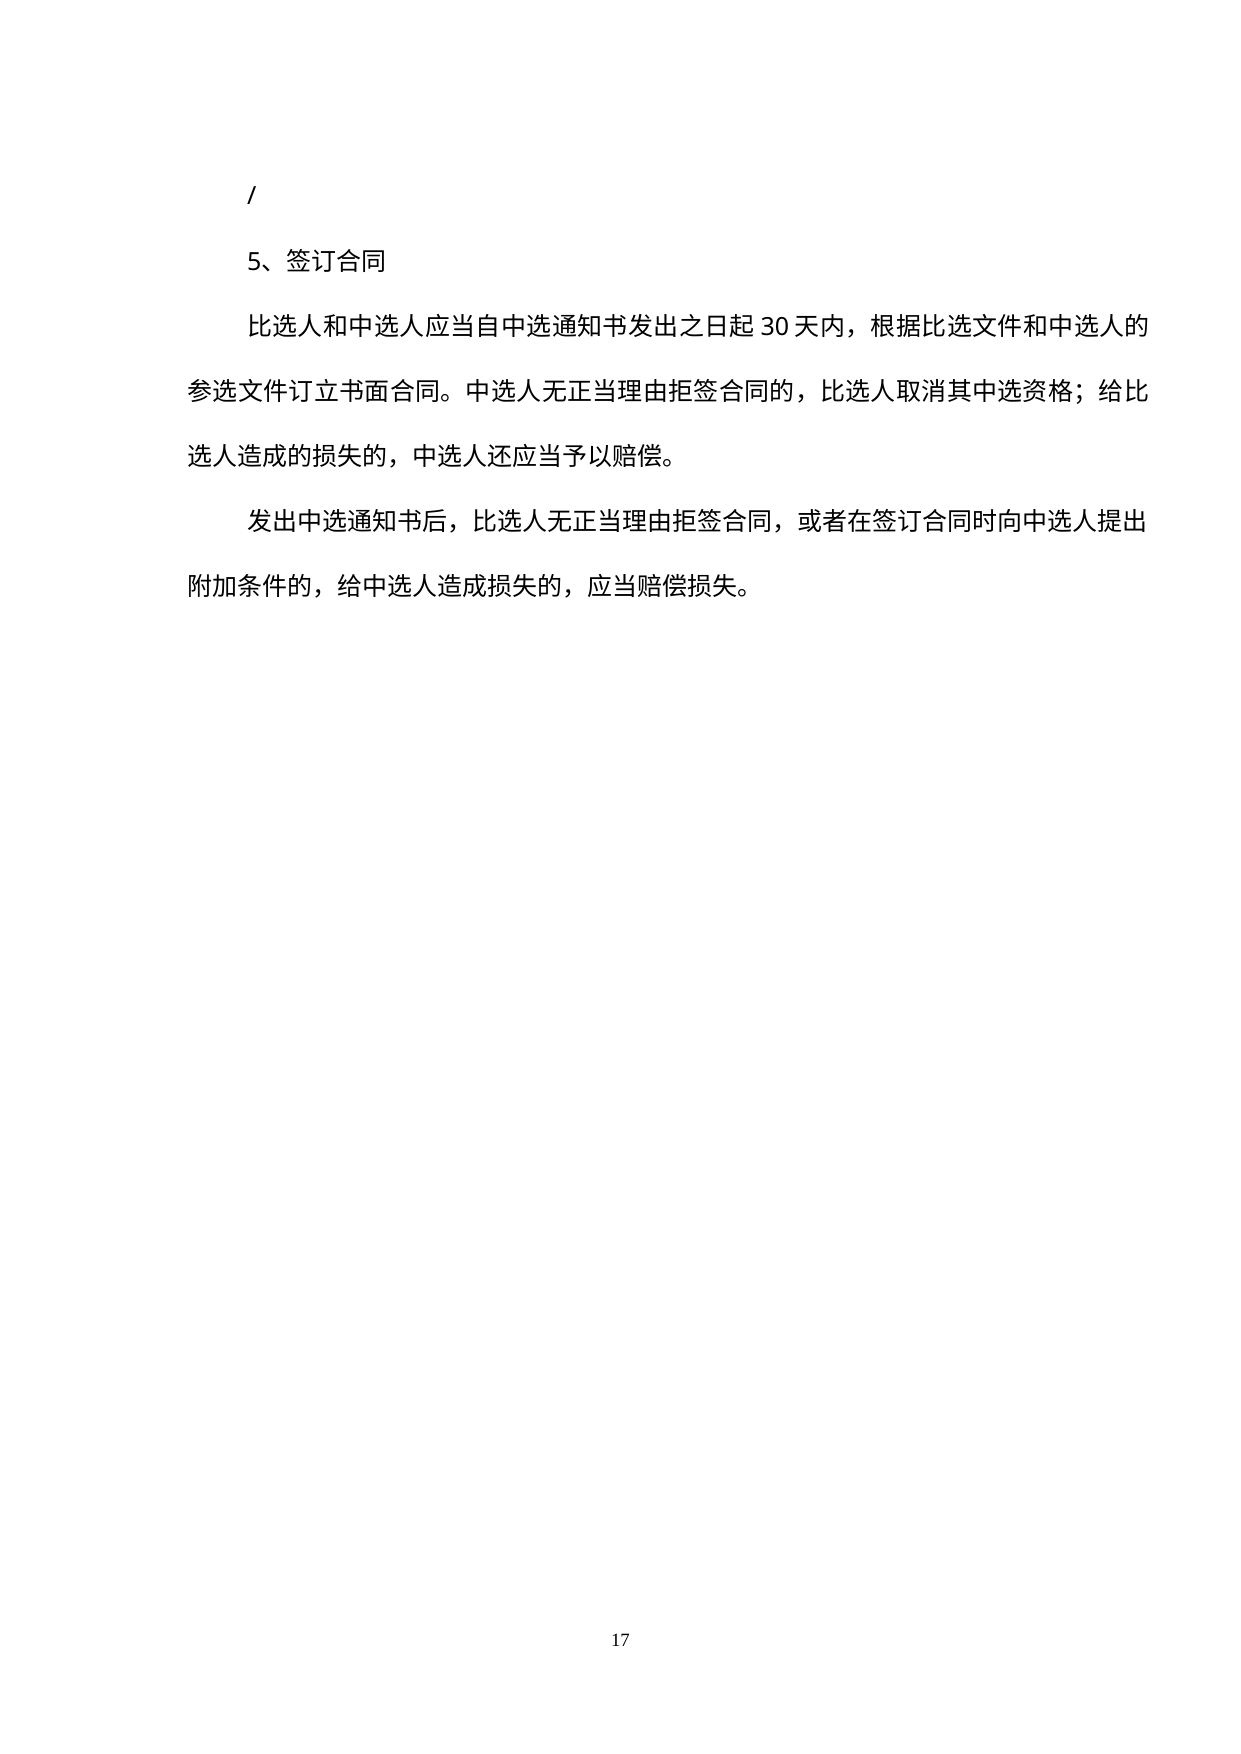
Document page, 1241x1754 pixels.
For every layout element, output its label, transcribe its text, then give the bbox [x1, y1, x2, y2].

text 5、签订合同 [187, 227, 1150, 292]
text 发出中选通知书后，比选人无正当理由拒签合同，或者在签订合同时向中选人提出附加条件的，给中选人造成损失的，应当赔偿损失。 [187, 487, 1150, 617]
text / [187, 162, 1150, 227]
text 比选人和中选人应当自中选通知书发出之日起30天内，根据比选文件和中选人的参选文件订立书面合同。中选人无正当理由拒签合同的，比选人取消其中选资格；给比选人造成的损失的，中选人还应当予以赔偿。 [187, 292, 1150, 487]
